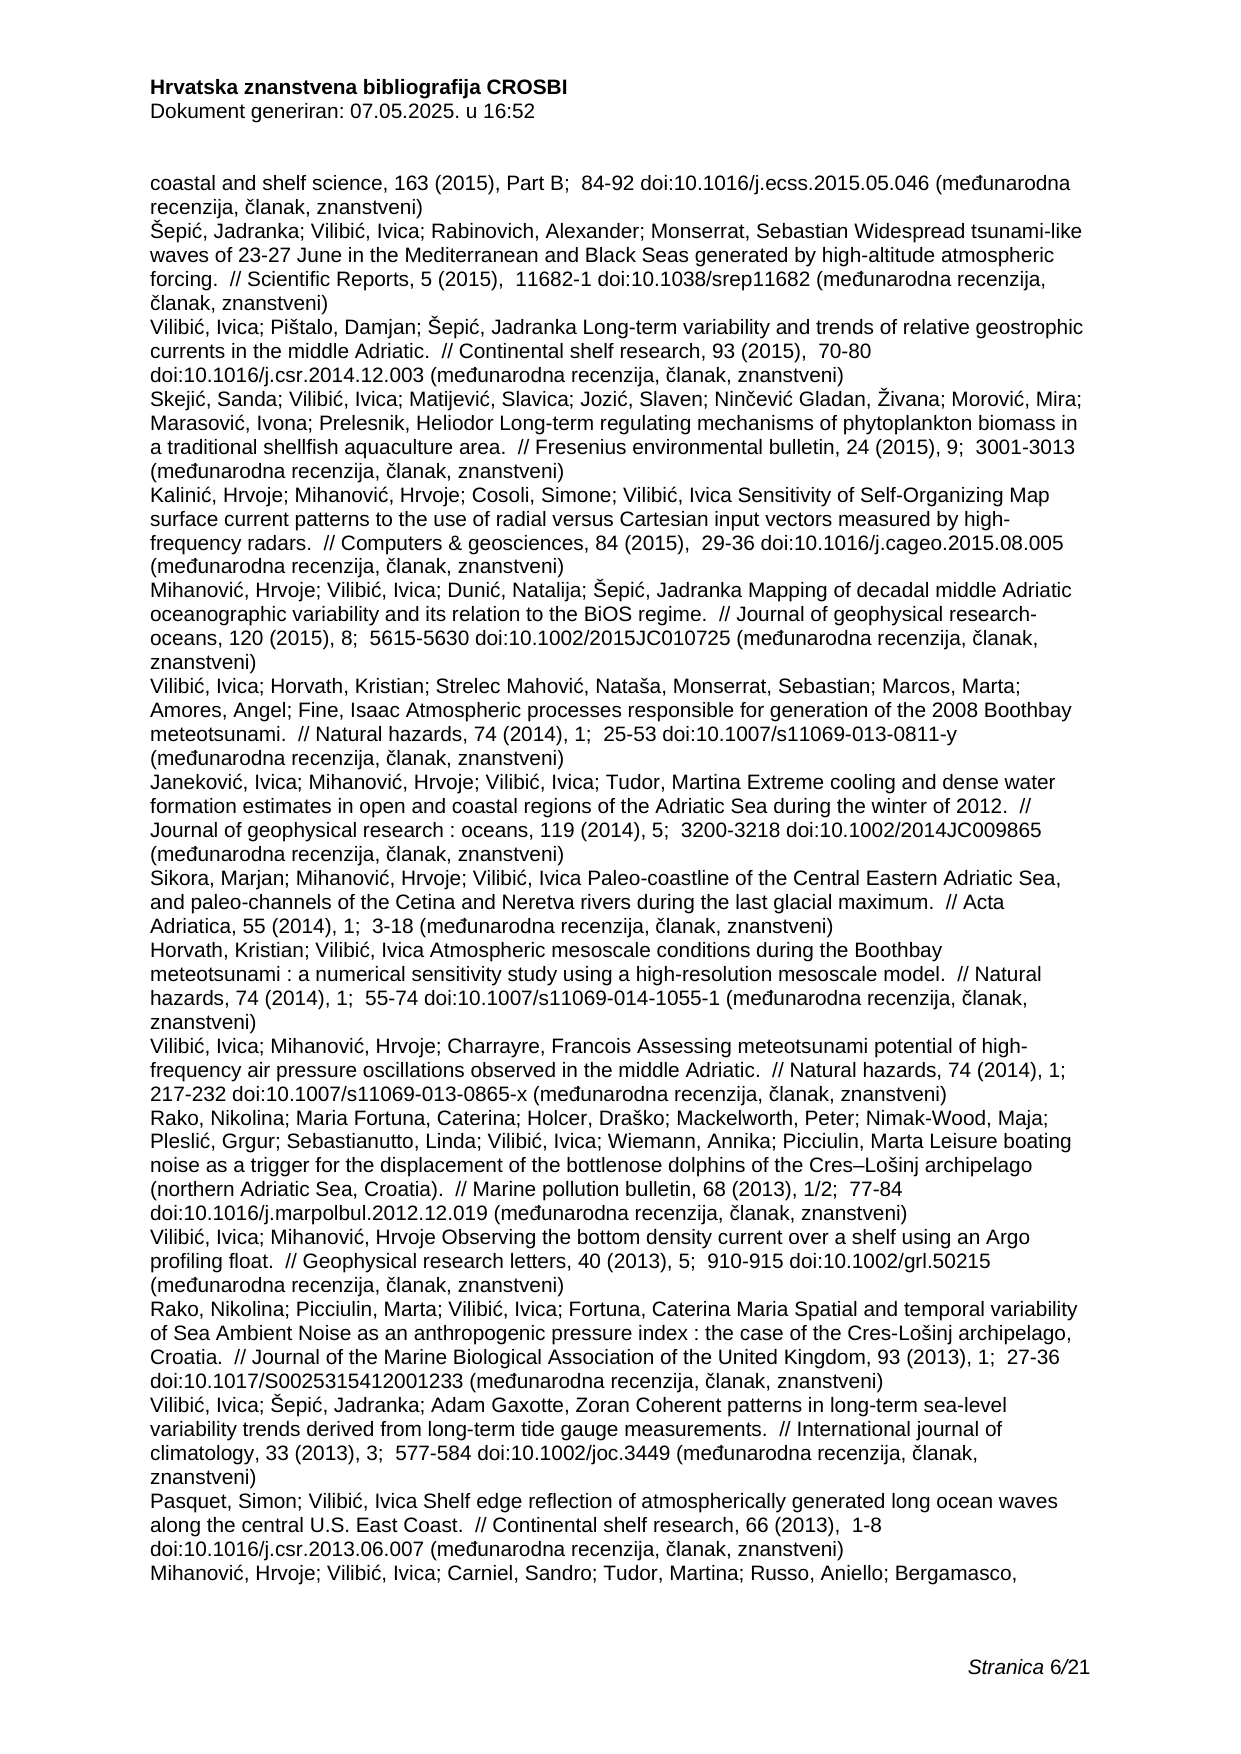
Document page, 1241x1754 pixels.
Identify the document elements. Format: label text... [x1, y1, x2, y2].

text Rako, Nikolina; Maria Fortuna, Caterina; Holcer, Draško; Mackelworth, Peter; Nimak-Wood, Maja; Pleslić, Grgur; Sebastianutto, Linda; Vilibić, Ivica; Wiemann, Annika; Picciulin, Marta [150, 1105, 1090, 1225]
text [150, 171, 1090, 219]
text Vilibić, Ivica; Mihanović, Hrvoje; Charrayre, Francois [150, 1033, 1090, 1105]
text Skejić, Sanda; Vilibić, Ivica; Matijević, Slavica; Jozić, Slaven; Ninčević Gladan, Živana; Morović, Mira; Marasović, Ivona; Prelesnik, Heliodor [150, 387, 1090, 482]
text Horvath, Kristian; Vilibić, Ivica [150, 938, 1090, 1033]
text Mihanović, Hrvoje; Vilibić, Ivica; Dunić, Natalija; Šepić, Jadranka [150, 578, 1090, 674]
text Vilibić, Ivica; Mihanović, Hrvoje [150, 1225, 1090, 1297]
text Vilibić, Ivica; Horvath, Kristian; Strelec Mahović, Nataša, Monserrat, Sebastian; Marcos, Marta; Amores, Angel; Fine, Isaac [150, 674, 1090, 770]
text Vilibić, Ivica; Pištalo, Damjan; Šepić, Jadranka [150, 315, 1090, 387]
text Šepić, Jadranka; Vilibić, Ivica; Rabinovich, Alexander; Monserrat, Sebastian [150, 219, 1090, 315]
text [150, 1561, 1090, 1584]
text Rako, Nikolina; Picciulin, Marta; Vilibić, Ivica; Fortuna, Caterina Maria [150, 1297, 1090, 1393]
text Sikora, Marjan; Mihanović, Hrvoje; Vilibić, Ivica [150, 866, 1090, 938]
text Vilibić, Ivica; Šepić, Jadranka; Adam Gaxotte, Zoran [150, 1393, 1090, 1489]
text Pasquet, Simon; Vilibić, Ivica [150, 1489, 1090, 1561]
text Kalinić, Hrvoje; Mihanović, Hrvoje; Cosoli, Simone; Vilibić, Ivica [150, 482, 1090, 578]
text Janeković, Ivica; Mihanović, Hrvoje; Vilibić, Ivica; Tudor, Martina [150, 770, 1090, 866]
